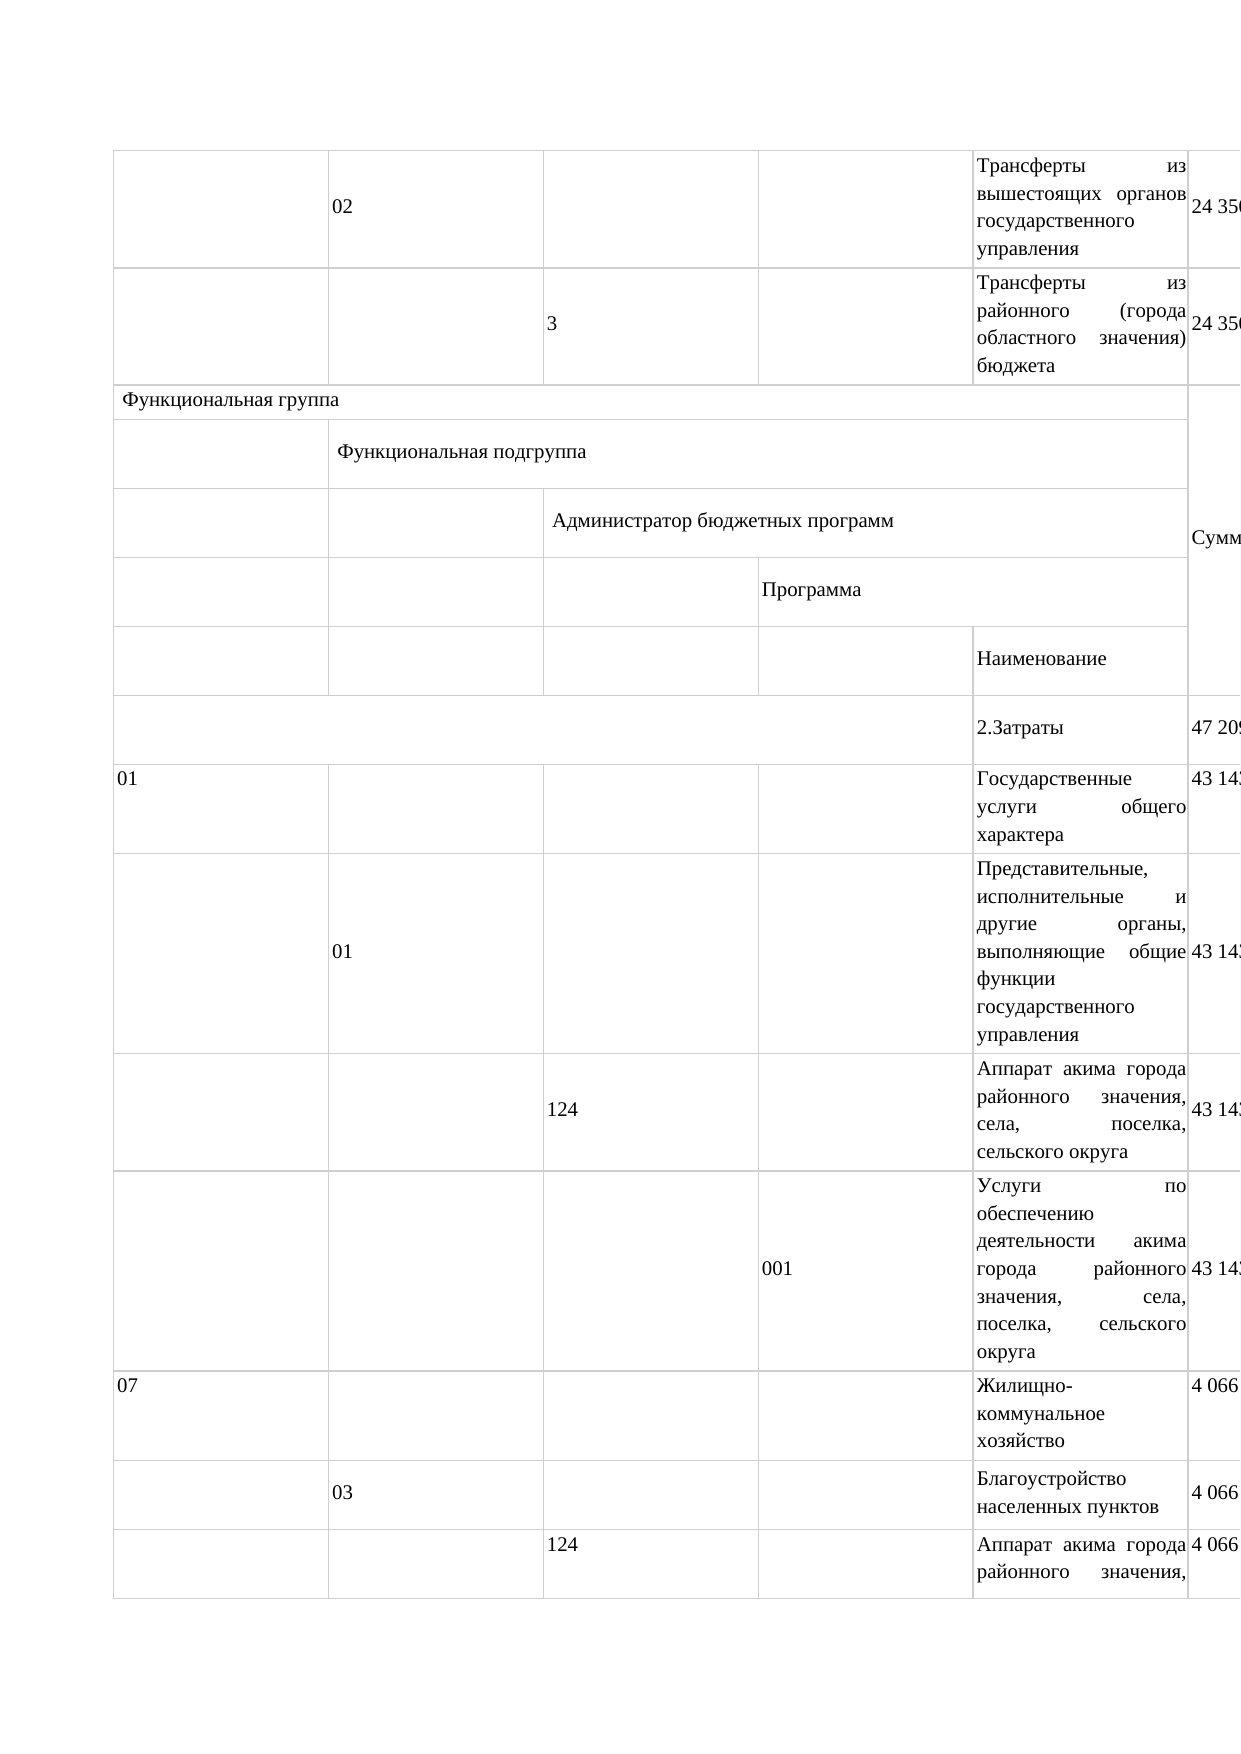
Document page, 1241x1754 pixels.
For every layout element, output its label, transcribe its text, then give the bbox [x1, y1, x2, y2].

table_cell 3 [544, 269, 758, 384]
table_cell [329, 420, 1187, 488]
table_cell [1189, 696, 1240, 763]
table_cell 02 [329, 151, 543, 267]
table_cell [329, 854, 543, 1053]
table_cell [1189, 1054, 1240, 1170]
table_cell [759, 269, 972, 384]
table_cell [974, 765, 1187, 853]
table_cell [114, 151, 328, 267]
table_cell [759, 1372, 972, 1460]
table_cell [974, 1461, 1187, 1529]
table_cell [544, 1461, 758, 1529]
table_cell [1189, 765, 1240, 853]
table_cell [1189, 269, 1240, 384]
table_cell [759, 151, 972, 267]
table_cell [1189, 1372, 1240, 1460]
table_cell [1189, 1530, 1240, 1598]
table_cell Трансферты из районного (города областного значения) бюджета [974, 269, 1187, 384]
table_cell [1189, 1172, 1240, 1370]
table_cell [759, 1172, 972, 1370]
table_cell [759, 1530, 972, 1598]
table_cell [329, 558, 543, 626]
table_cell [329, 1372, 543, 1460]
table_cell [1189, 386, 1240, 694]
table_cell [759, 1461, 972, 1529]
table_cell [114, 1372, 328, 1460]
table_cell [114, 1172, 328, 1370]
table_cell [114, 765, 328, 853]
table_cell Трансферты из вышестоящих органов государственного управления [974, 151, 1187, 267]
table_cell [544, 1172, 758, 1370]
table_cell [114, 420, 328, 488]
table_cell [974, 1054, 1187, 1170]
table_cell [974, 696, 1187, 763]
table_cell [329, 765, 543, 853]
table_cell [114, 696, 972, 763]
table_cell 24 350 [1189, 151, 1240, 267]
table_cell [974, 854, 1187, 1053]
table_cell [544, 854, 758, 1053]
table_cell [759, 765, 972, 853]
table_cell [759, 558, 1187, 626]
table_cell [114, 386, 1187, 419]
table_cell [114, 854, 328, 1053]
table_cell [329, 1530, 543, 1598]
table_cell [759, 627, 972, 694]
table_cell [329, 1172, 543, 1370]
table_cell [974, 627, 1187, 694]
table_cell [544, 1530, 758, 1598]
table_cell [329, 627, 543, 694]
table_cell [114, 269, 328, 384]
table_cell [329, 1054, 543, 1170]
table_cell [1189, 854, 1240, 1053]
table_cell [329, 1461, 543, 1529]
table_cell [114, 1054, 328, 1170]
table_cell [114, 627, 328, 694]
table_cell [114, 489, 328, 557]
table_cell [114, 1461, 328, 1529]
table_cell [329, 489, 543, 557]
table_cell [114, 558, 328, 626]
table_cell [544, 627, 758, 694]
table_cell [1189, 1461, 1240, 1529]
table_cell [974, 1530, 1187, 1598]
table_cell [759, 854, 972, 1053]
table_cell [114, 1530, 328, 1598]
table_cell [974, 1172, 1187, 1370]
table_cell [329, 269, 543, 384]
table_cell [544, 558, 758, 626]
table_cell [544, 151, 758, 267]
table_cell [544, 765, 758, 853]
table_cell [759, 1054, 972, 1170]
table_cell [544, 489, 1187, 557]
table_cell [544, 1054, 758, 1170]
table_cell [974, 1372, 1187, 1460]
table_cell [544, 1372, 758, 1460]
